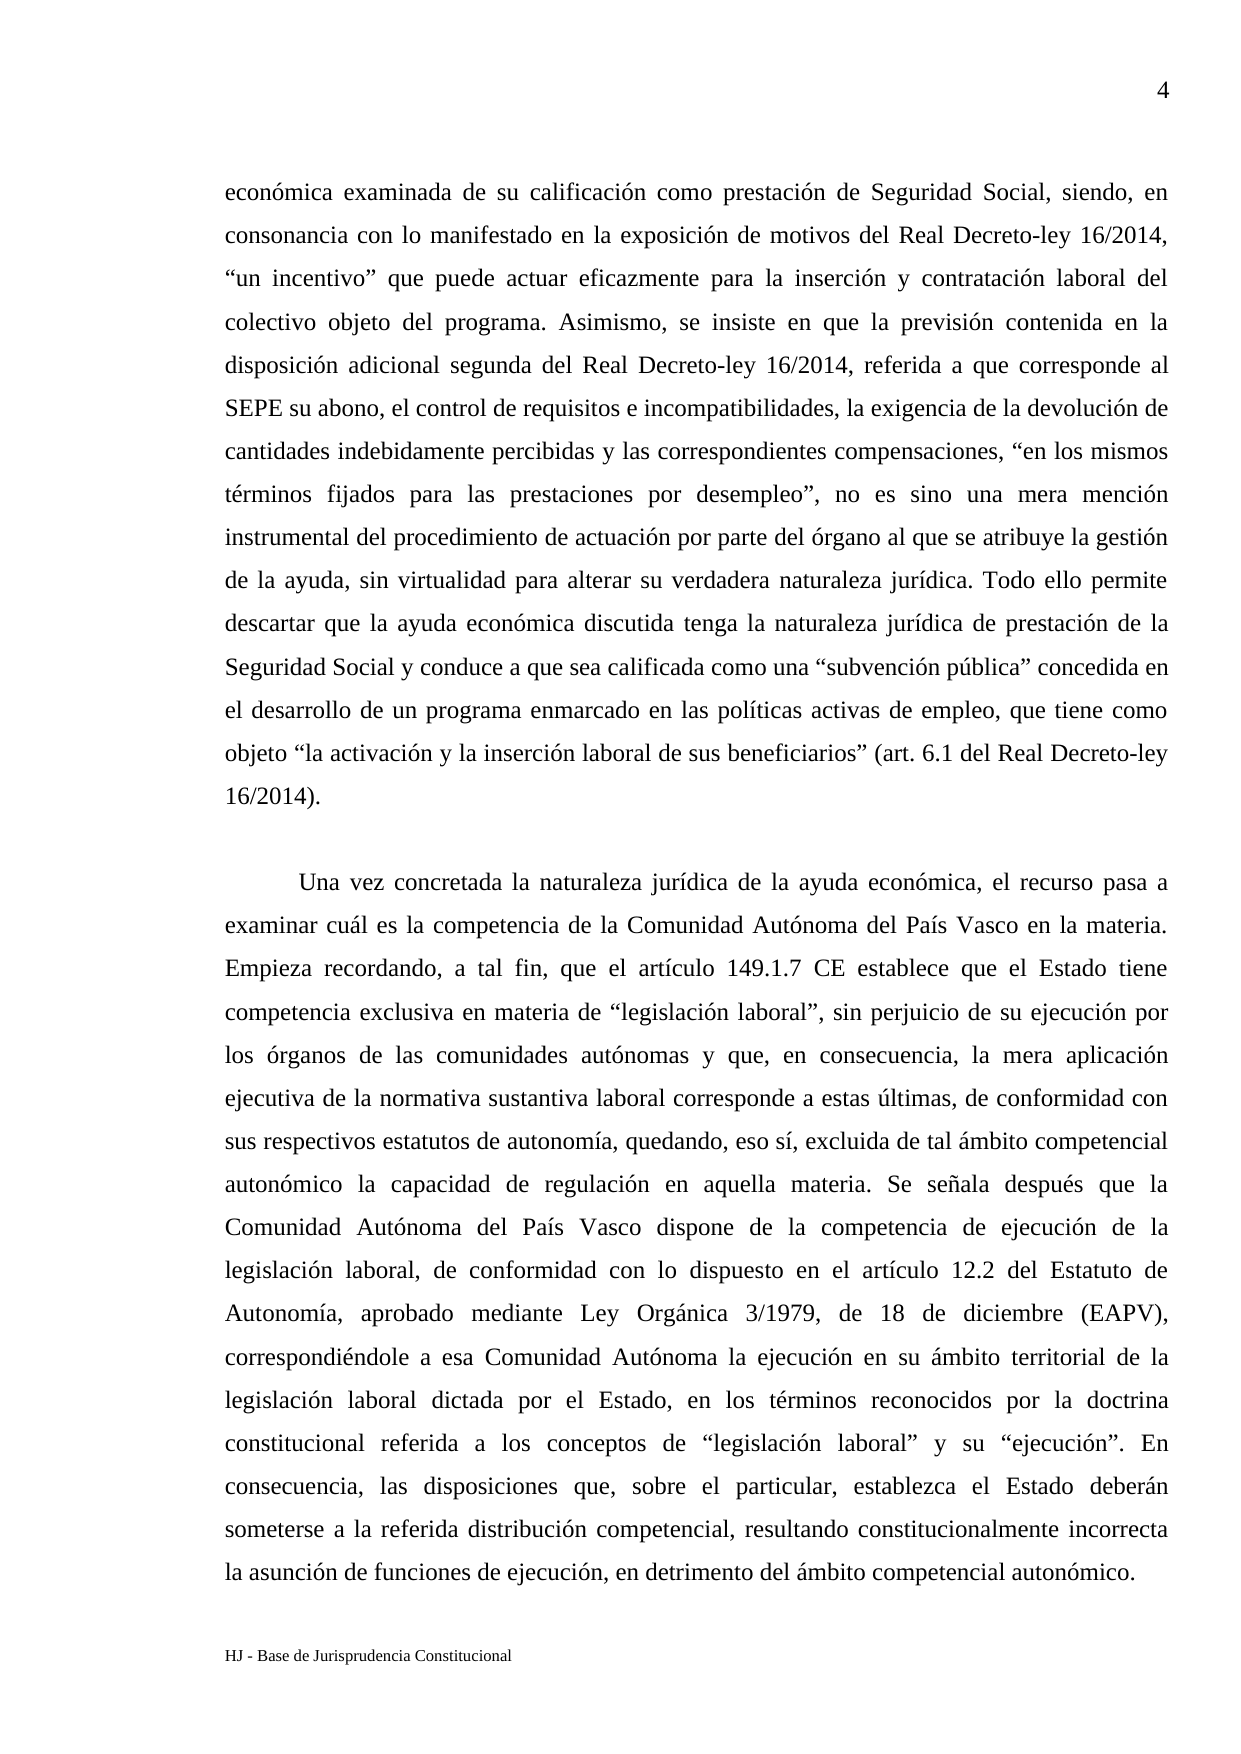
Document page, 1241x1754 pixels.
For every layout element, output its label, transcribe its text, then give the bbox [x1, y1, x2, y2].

text Una vez concretada la naturaleza jurídica de la ayuda económica, el recurso pasa a examinar cuál es la competencia de la Comunidad Autónoma del País Vasco en la materia. Empieza recordando, a tal fin, que el artículo 149.1.7 CE establece que el Estado tiene competencia exclusiva en materia de “legislación laboral”, sin perjuicio de su ejecución por los órganos de las comunidades autónomas y que, en consecuencia, la mera aplicación ejecutiva de la normativa sustantiva laboral corresponde a estas últimas, de conformidad con sus respectivos estatutos de autonomía, quedando, eso sí, excluida de tal ámbito competencial autonómico la capacidad de regulación en aquella materia. Se señala después que la Comunidad Autónoma del País Vasco dispone de la competencia de ejecución de la legislación laboral, de conformidad con lo dispuesto en el artículo 12.2 del Estatuto de Autonomía, aprobado mediante Ley Orgánica 3/1979, de 18 de diciembre (EAPV), correspondiéndole a esa Comunidad Autónoma la ejecución en su ámbito territorial de la legislación laboral dictada por el Estado, en los términos reconocidos por la doctrina constitucional referida a los conceptos de “legislación laboral” y su “ejecución”. En consecuencia, las disposiciones que, sobre el particular, establezca el Estado deberán someterse a la referida distribución competencial, resultando constitucionalmente incorrecta la asunción de funciones de ejecución, en detrimento del ámbito competencial autonómico. [224, 867, 1169, 1586]
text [224, 177, 1169, 810]
